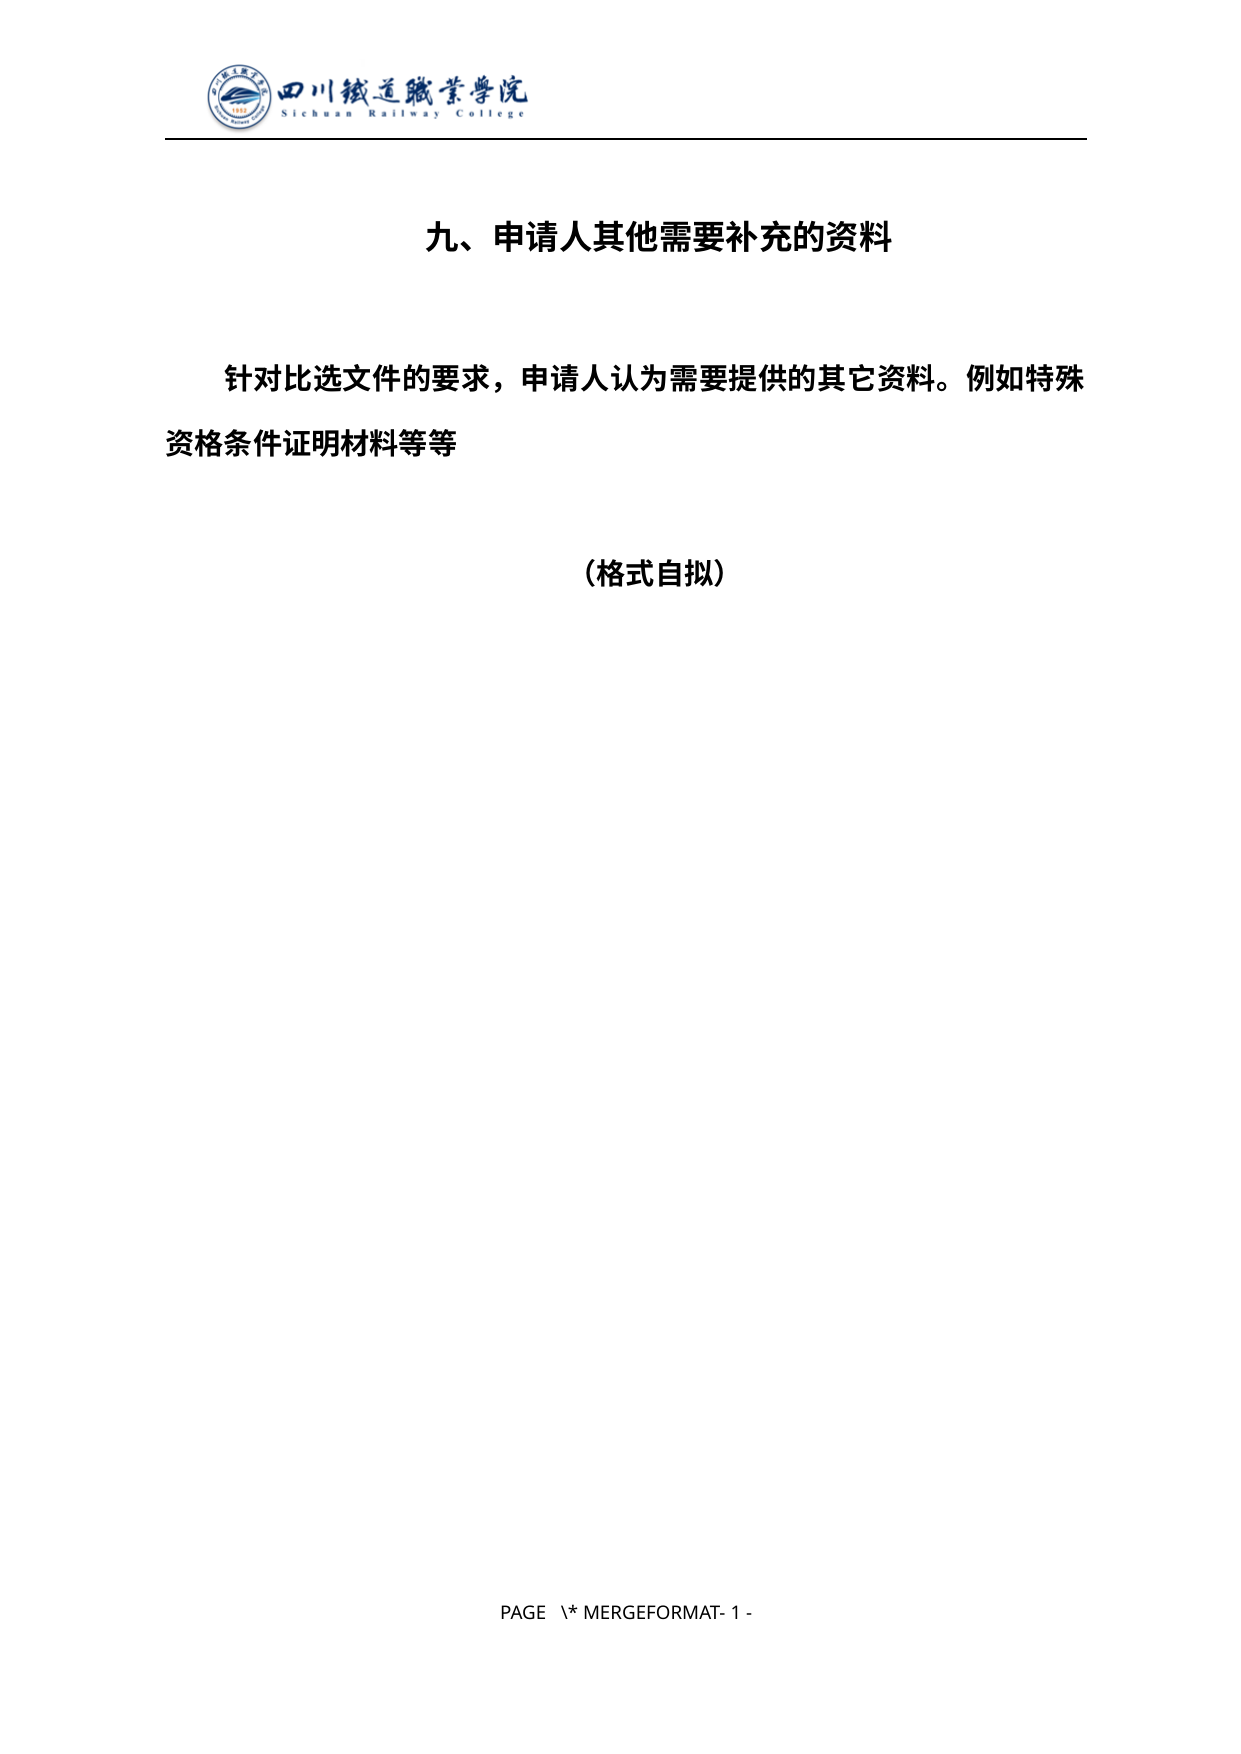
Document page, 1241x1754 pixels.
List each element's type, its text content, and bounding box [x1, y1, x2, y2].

picture [202, 59, 534, 136]
text 针对比选文件的要求，申请人认为需要提供的其它资料。例如特殊资格条件证明材料等等 [165, 344, 1087, 474]
text （格式自拟） [165, 539, 1087, 604]
subtitle 九、申请人其他需要补充的资料 [165, 202, 1087, 267]
